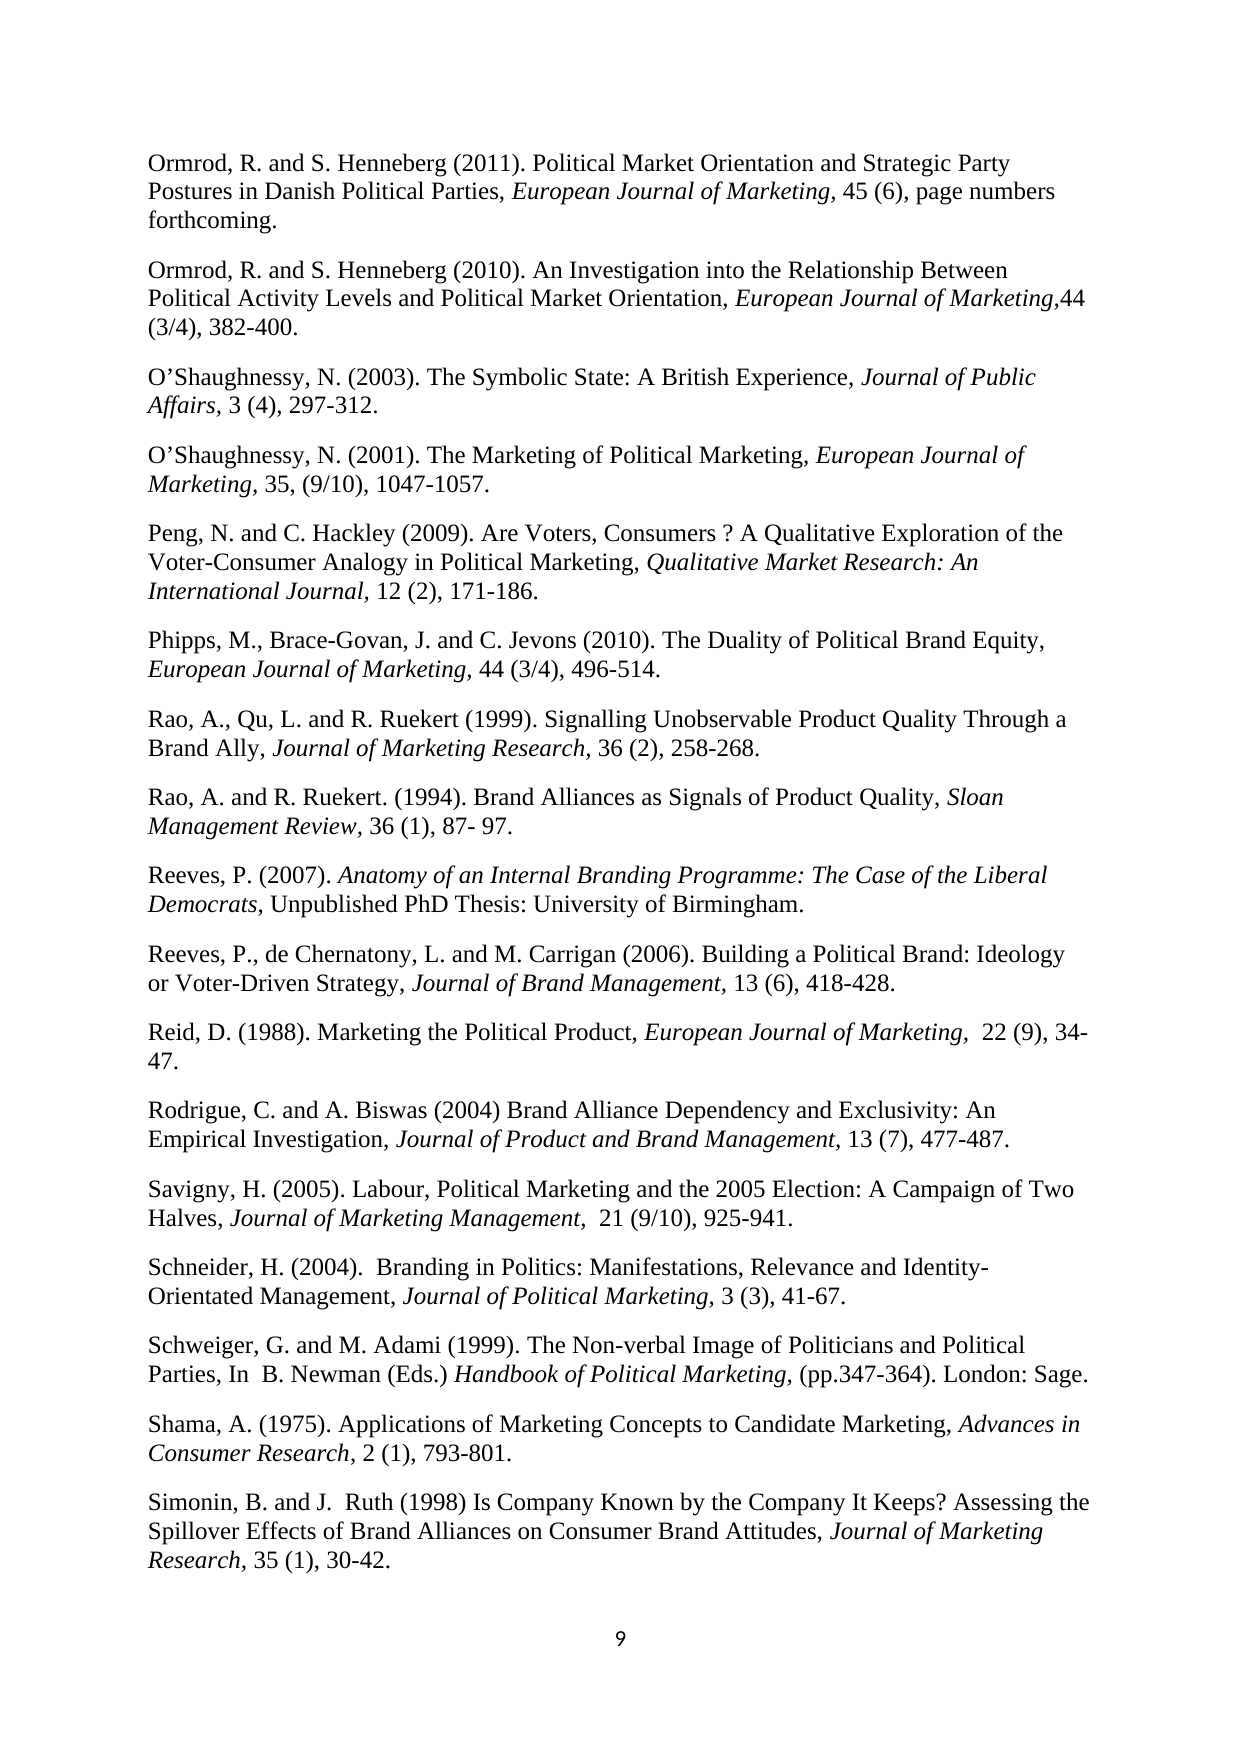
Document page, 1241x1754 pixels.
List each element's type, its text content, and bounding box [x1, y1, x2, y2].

text Rao, A. and R. Ruekert. (1994). Brand Alliances as Signals of Product Quality, Sloan Management Review, 36 (1), 87- 97. [148, 782, 1092, 840]
text Reid, D. (1988). Marketing the Political Product, European Journal of Marketing, 22 (9), 34-47. [148, 1017, 1092, 1075]
text Reeves, P., de Chernatony, L. and M. Carrigan (2006). Building a Political Brand: Ideology or Voter-Driven Strategy, Journal of Brand Management, 13 (6), 418-428. [148, 939, 1092, 996]
text Rodrigue, C. and A. Biswas (2004) Brand Alliance Dependency and Exclusivity: An Empirical Investigation, Journal of Product and Brand Management, 13 (7), 477-487. [148, 1096, 1092, 1153]
text Savigny, H. (2005). Labour, Political Marketing and the 2005 Election: A Campaign of Two Halves, Journal of Marketing Management, 21 (9/10), 925-941. [148, 1174, 1092, 1231]
text Shama, A. (1975). Applications of Marketing Concepts to Candidate Marketing, Advances in Consumer Research, 2 (1), 793-801. [148, 1409, 1092, 1466]
text Peng, N. and C. Hackley (2009). Are Voters, Consumers ? A Qualitative Exploration of the Voter-Consumer Analogy in Political Marketing, Qualitative Market Research: An International Journal, 12 (2), 171-186. [148, 518, 1092, 605]
text Ormrod, R. and S. Henneberg (2010). An Investigation into the Relationship Between Political Activity Levels and Political Market Orientation, European Journal of Marketing,44 (3/4), 382-400. [148, 255, 1092, 341]
text Simonin, B. and J. Ruth (1998) Is Company Known by the Company It Keeps? Assessing the Spillover Effects of Brand Alliances on Consumer Brand Attitudes, Journal of Marketing Research, 35 (1), 30-42. [148, 1487, 1092, 1573]
text O’Shaughnessy, N. (2003). The Symbolic State: A British Experience, Journal of Public Affairs, 3 (4), 297-312. [148, 362, 1092, 419]
text Reeves, P. (2007). Anatomy of an Internal Branding Programme: The Case of the Liberal Democrats, Unpublished PhD Thesis: University of Birmingham. [148, 861, 1092, 918]
text Rao, A., Qu, L. and R. Ruekert (1999). Signalling Unobservable Product Quality Through a Brand Ally, Journal of Marketing Research, 36 (2), 258-268. [148, 704, 1092, 761]
text Schneider, H. (2004). Branding in Politics: Manifestations, Relevance and Identity-Orientated Management, Journal of Political Marketing, 3 (3), 41-67. [148, 1252, 1092, 1310]
text Phipps, M., Brace-Govan, J. and C. Jevons (2010). The Duality of Political Brand Equity, European Journal of Marketing, 44 (3/4), 496-514. [148, 626, 1092, 683]
text Schweiger, G. and M. Adami (1999). The Non-verbal Image of Politicians and Political Parties, In B. Newman (Eds.) Handbook of Political Marketing, (pp.347-364). London: Sage. [148, 1331, 1092, 1388]
text O’Shaughnessy, N. (2001). The Marketing of Political Marketing, European Journal of Marketing, 35, (9/10), 1047-1057. [148, 440, 1092, 498]
text Ormrod, R. and S. Henneberg (2011). Political Market Orientation and Strategic Party Postures in Danish Political Parties, European Journal of Marketing, 45 (6), page numbers forthcoming. [148, 148, 1092, 234]
